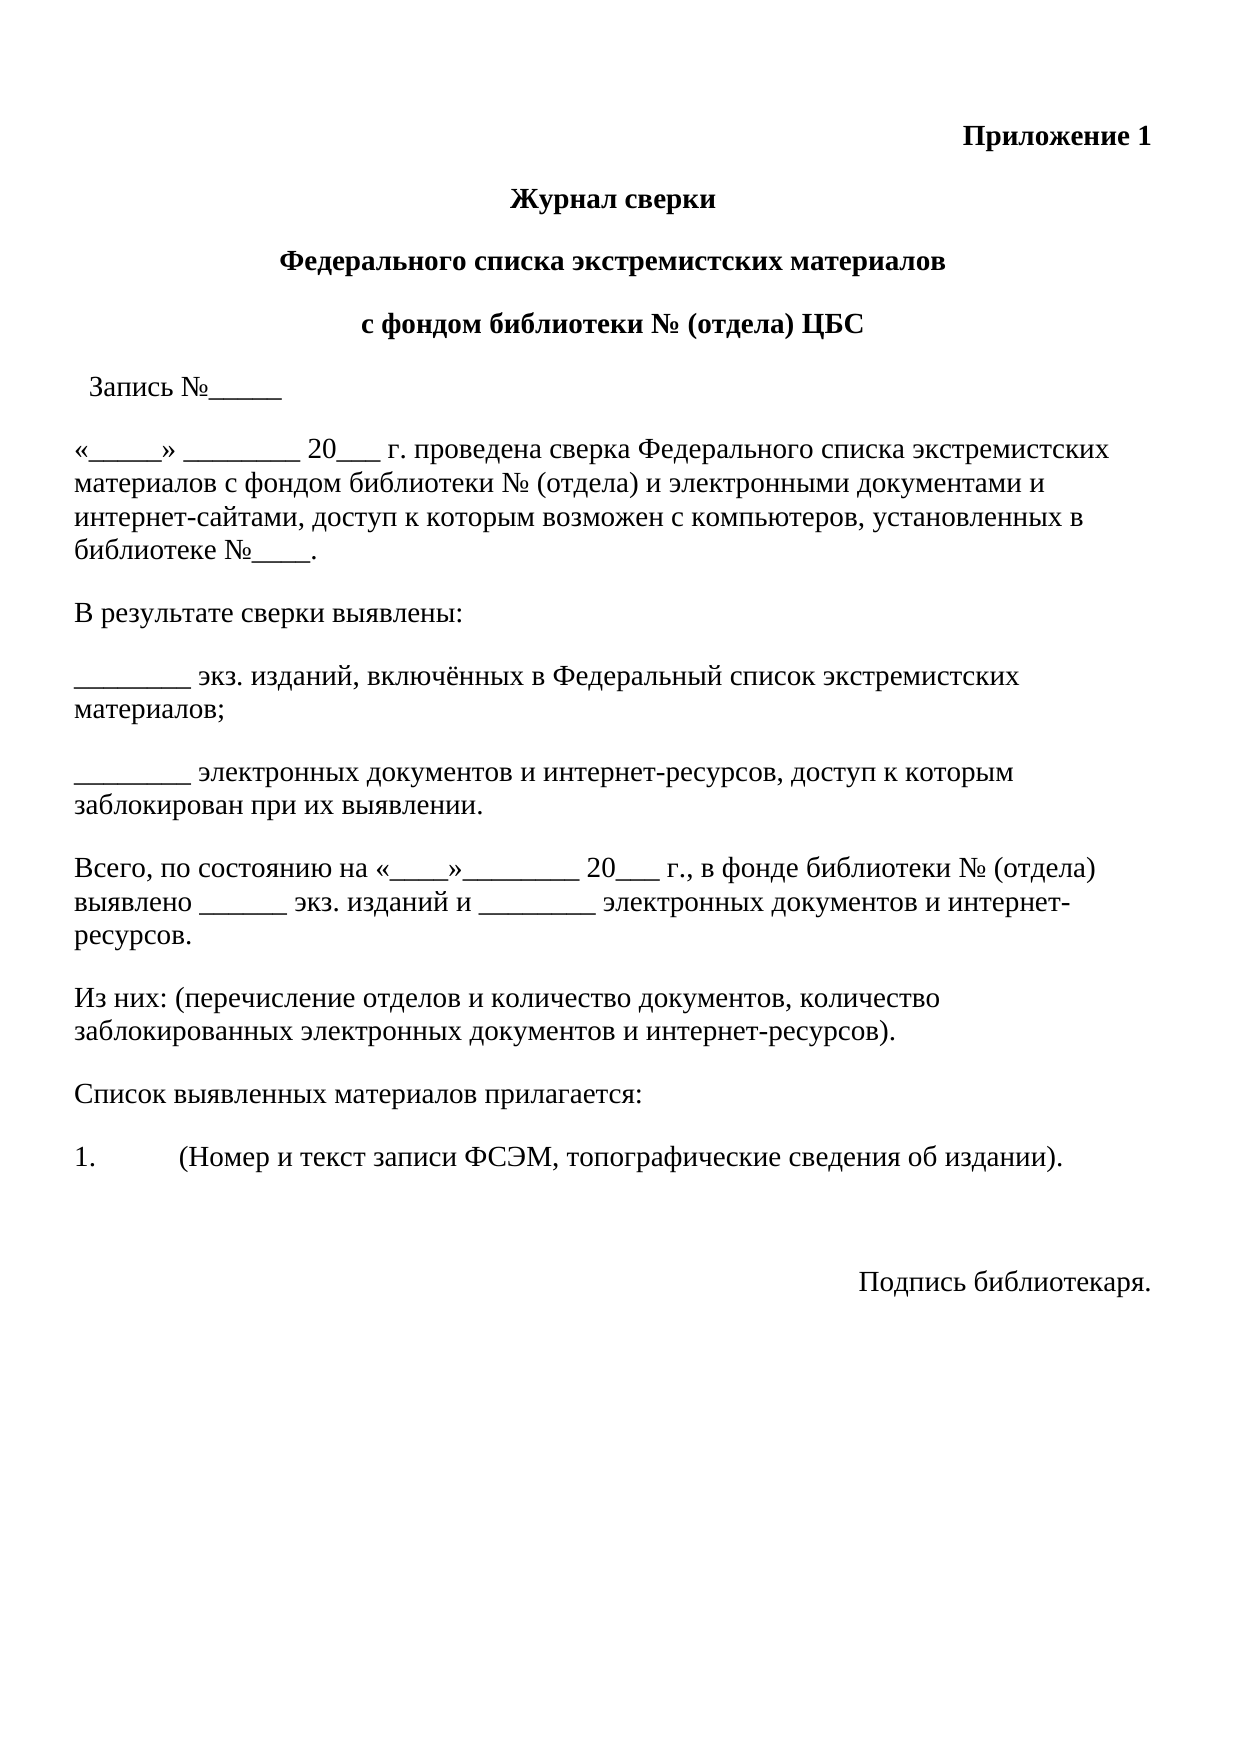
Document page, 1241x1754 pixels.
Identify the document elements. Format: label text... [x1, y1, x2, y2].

text Федерального списка экстремистских материалов [74, 243, 1152, 277]
text ________ экз. изданий, включённых в Федеральный список экстремистских материалов; [74, 658, 1152, 725]
text Всего, по состоянию на «____»________ 20___ г., в фонде библиотеки № (отдела) выявлено ______ экз. изданий и ________ электронных документов и интернет-ресурсов. [74, 850, 1152, 951]
text Журнал сверки [74, 181, 1152, 214]
text Приложение 1 [74, 118, 1152, 152]
list (Номер и текст записи ФСЭМ, топографические сведения об издании). [74, 1139, 1152, 1172]
text В результате сверки выявлены: [74, 595, 1152, 628]
text Из них: (перечисление отделов и количество документов, количество заблокированных электронных документов и интернет-ресурсов). [74, 980, 1152, 1047]
text Список выявленных материалов прилагается: [74, 1076, 1152, 1110]
text с фондом библиотеки № (отдела) ЦБС [74, 306, 1152, 340]
text Запись №_____ [74, 369, 1152, 402]
text ________ электронных документов и интернет-ресурсов, доступ к которым заблокирован при их выявлении. [74, 754, 1152, 821]
text «_____» ________ 20___ г. проведена сверка Федерального списка экстремистских материалов с фондом библиотеки № (отдела) и электронными документами и интернет-сайтами, доступ к которым возможен с компьютеров, установленных в библиотеке №____. [74, 432, 1152, 566]
text Подпись библиотекаря. [74, 1264, 1152, 1298]
